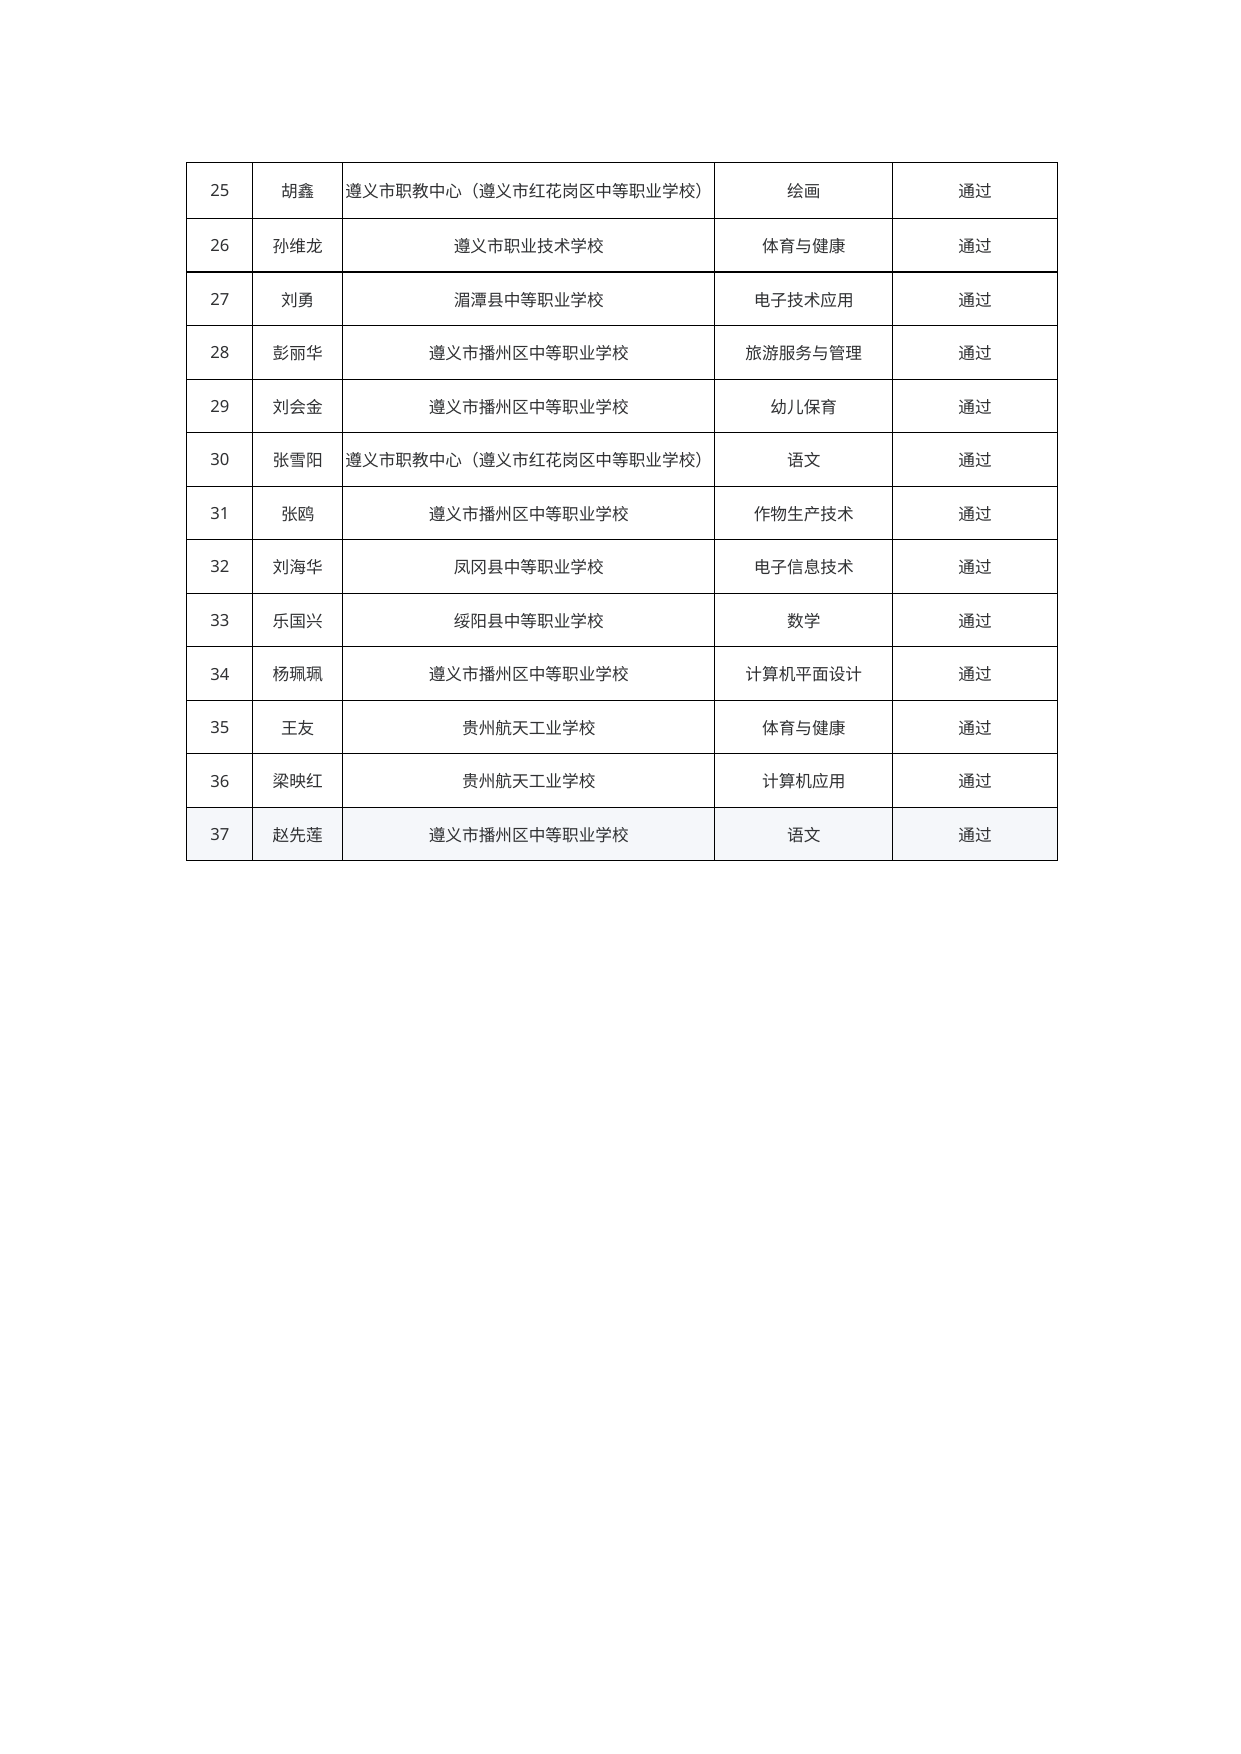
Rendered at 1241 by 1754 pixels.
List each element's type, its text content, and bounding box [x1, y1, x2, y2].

table_cell 电子信息技术 [715, 540, 892, 593]
table_cell 体育与健康 [715, 701, 892, 753]
table_cell 通过 [893, 594, 1057, 646]
table_cell 29 [187, 380, 252, 432]
table_cell 湄潭县中等职业学校 [343, 273, 714, 325]
table_cell 遵义市播州区中等职业学校 [343, 487, 714, 539]
table_cell 作物生产技术 [715, 487, 892, 539]
table_cell 通过 [893, 808, 1057, 860]
table_cell 梁映红 [253, 754, 342, 807]
table_cell 通过 [893, 219, 1057, 271]
table_cell 计算机应用 [715, 754, 892, 807]
table_cell 遵义市播州区中等职业学校 [343, 808, 714, 860]
table_cell 计算机平面设计 [715, 647, 892, 700]
table_cell 通过 [893, 380, 1057, 432]
table_cell 贵州航天工业学校 [343, 701, 714, 753]
table_cell 32 [187, 540, 252, 593]
table_cell 绘画 [715, 163, 892, 218]
table_cell 语文 [715, 808, 892, 860]
table_cell 杨珮珮 [253, 647, 342, 700]
table_cell 彭丽华 [253, 326, 342, 378]
table_cell 通过 [893, 433, 1057, 486]
table_cell 37 [187, 808, 252, 860]
table_cell 遵义市播州区中等职业学校 [343, 647, 714, 700]
table_cell 35 [187, 701, 252, 753]
table_cell 体育与健康 [715, 219, 892, 271]
table_cell 28 [187, 326, 252, 378]
table_cell 凤冈县中等职业学校 [343, 540, 714, 593]
table_cell 张鸥 [253, 487, 342, 539]
table_cell 通过 [893, 540, 1057, 593]
table_cell 通过 [893, 487, 1057, 539]
table_cell 33 [187, 594, 252, 646]
table_cell 胡鑫 [253, 163, 342, 218]
table_cell 刘海华 [253, 540, 342, 593]
table_cell 遵义市职业技术学校 [343, 219, 714, 271]
table_cell 遵义市职教中心（遵义市红花岗区中等职业学校） [343, 163, 714, 218]
table_cell 张雪阳 [253, 433, 342, 486]
table_cell 乐国兴 [253, 594, 342, 646]
table_cell 旅游服务与管理 [715, 326, 892, 378]
table_cell 通过 [893, 754, 1057, 807]
table_cell 25 [187, 163, 252, 218]
table_cell 绥阳县中等职业学校 [343, 594, 714, 646]
table_cell 31 [187, 487, 252, 539]
table_cell 贵州航天工业学校 [343, 754, 714, 807]
table_cell 通过 [893, 163, 1057, 218]
table_cell 幼儿保育 [715, 380, 892, 432]
table_cell 34 [187, 647, 252, 700]
table_cell 26 [187, 219, 252, 271]
table_cell 通过 [893, 701, 1057, 753]
table_cell 36 [187, 754, 252, 807]
table_cell 刘会金 [253, 380, 342, 432]
table_cell 孙维龙 [253, 219, 342, 271]
table_cell 电子技术应用 [715, 273, 892, 325]
table_cell 王友 [253, 701, 342, 753]
table_cell 赵先莲 [253, 808, 342, 860]
table_cell 遵义市职教中心（遵义市红花岗区中等职业学校） [343, 433, 714, 486]
table_cell 通过 [893, 647, 1057, 700]
table_cell 27 [187, 273, 252, 325]
table_cell 30 [187, 433, 252, 486]
table_cell 通过 [893, 273, 1057, 325]
table_cell 数学 [715, 594, 892, 646]
table_cell 通过 [893, 326, 1057, 378]
table_cell 遵义市播州区中等职业学校 [343, 380, 714, 432]
table_cell 语文 [715, 433, 892, 486]
table_cell 刘勇 [253, 273, 342, 325]
table_cell 遵义市播州区中等职业学校 [343, 326, 714, 378]
